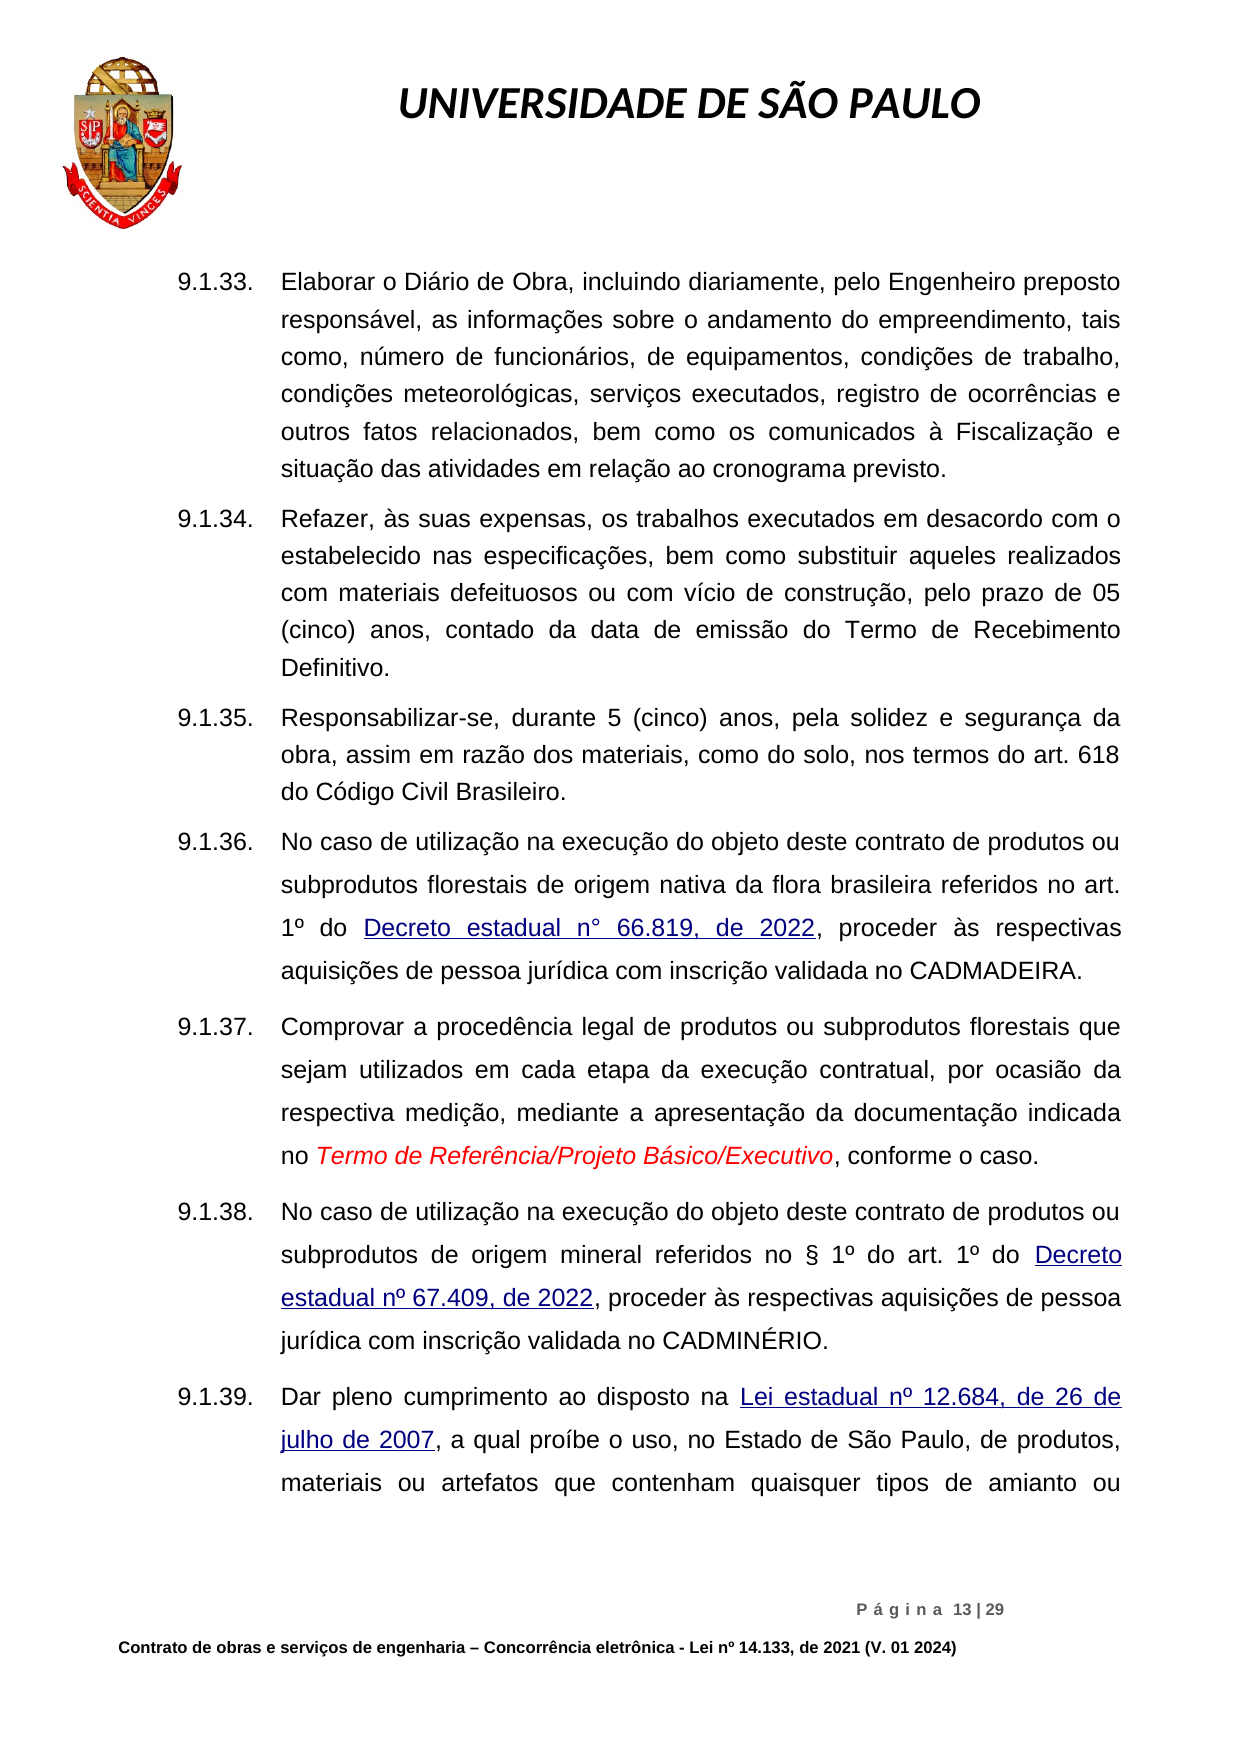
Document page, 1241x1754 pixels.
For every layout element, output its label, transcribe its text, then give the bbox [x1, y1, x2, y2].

text Comprovar a procedência legal de produtos ou subprodutos florestais que sejam utilizados em cada etapa da execução contratual, por ocasião da respectiva medição, mediante a apresentação da documentação indicada no Termo de Referência/Projeto Básico/Executivo, conforme o caso. [177, 1012, 1122, 1170]
text No caso de utilização na execução do objeto deste contrato de produtos ou subprodutos de origem mineral referidos no § 1º do art. 1º do Decreto estadual nº 67.409, de 2022, proceder às respectivas aquisições de pessoa jurídica com inscrição validada no CADMINÉRIO. [177, 1197, 1122, 1355]
picture [62, 57, 182, 229]
text No caso de utilização na execução do objeto deste contrato de produtos ou subprodutos florestais de origem nativa da flora brasileira referidos no art. 1º do Decreto estadual n° 66.819, de 2022, proceder às respectivas aquisições de pessoa jurídica com inscrição validada no CADMADEIRA. [177, 827, 1122, 985]
text Refazer, às suas expensas, os trabalhos executados em desacordo com o estabelecido nas especificações, bem como substituir aqueles realizados com materiais defeituosos ou com vício de construção, pelo prazo de 05 (cinco) anos, contado da data de emissão do Termo de Recebimento Definitivo. [177, 503, 1122, 681]
text Elaborar o Diário de Obra, incluindo diariamente, pelo Engenheiro preposto responsável, as informações sobre o andamento do empreendimento, tais como, número de funcionários, de equipamentos, condições de trabalho, condições meteorológicas, serviços executados, registro de ocorrências e outros fatos relacionados, bem como os comunicados à Fiscalização e situação das atividades em relação ao cronograma previsto. [177, 267, 1122, 482]
text Responsabilizar-se, durante 5 (cinco) anos, pela solidez e segurança da obra, assim em razão dos materiais, como do solo, nos termos do art. 618 do Código Civil Brasileiro. [177, 702, 1122, 806]
